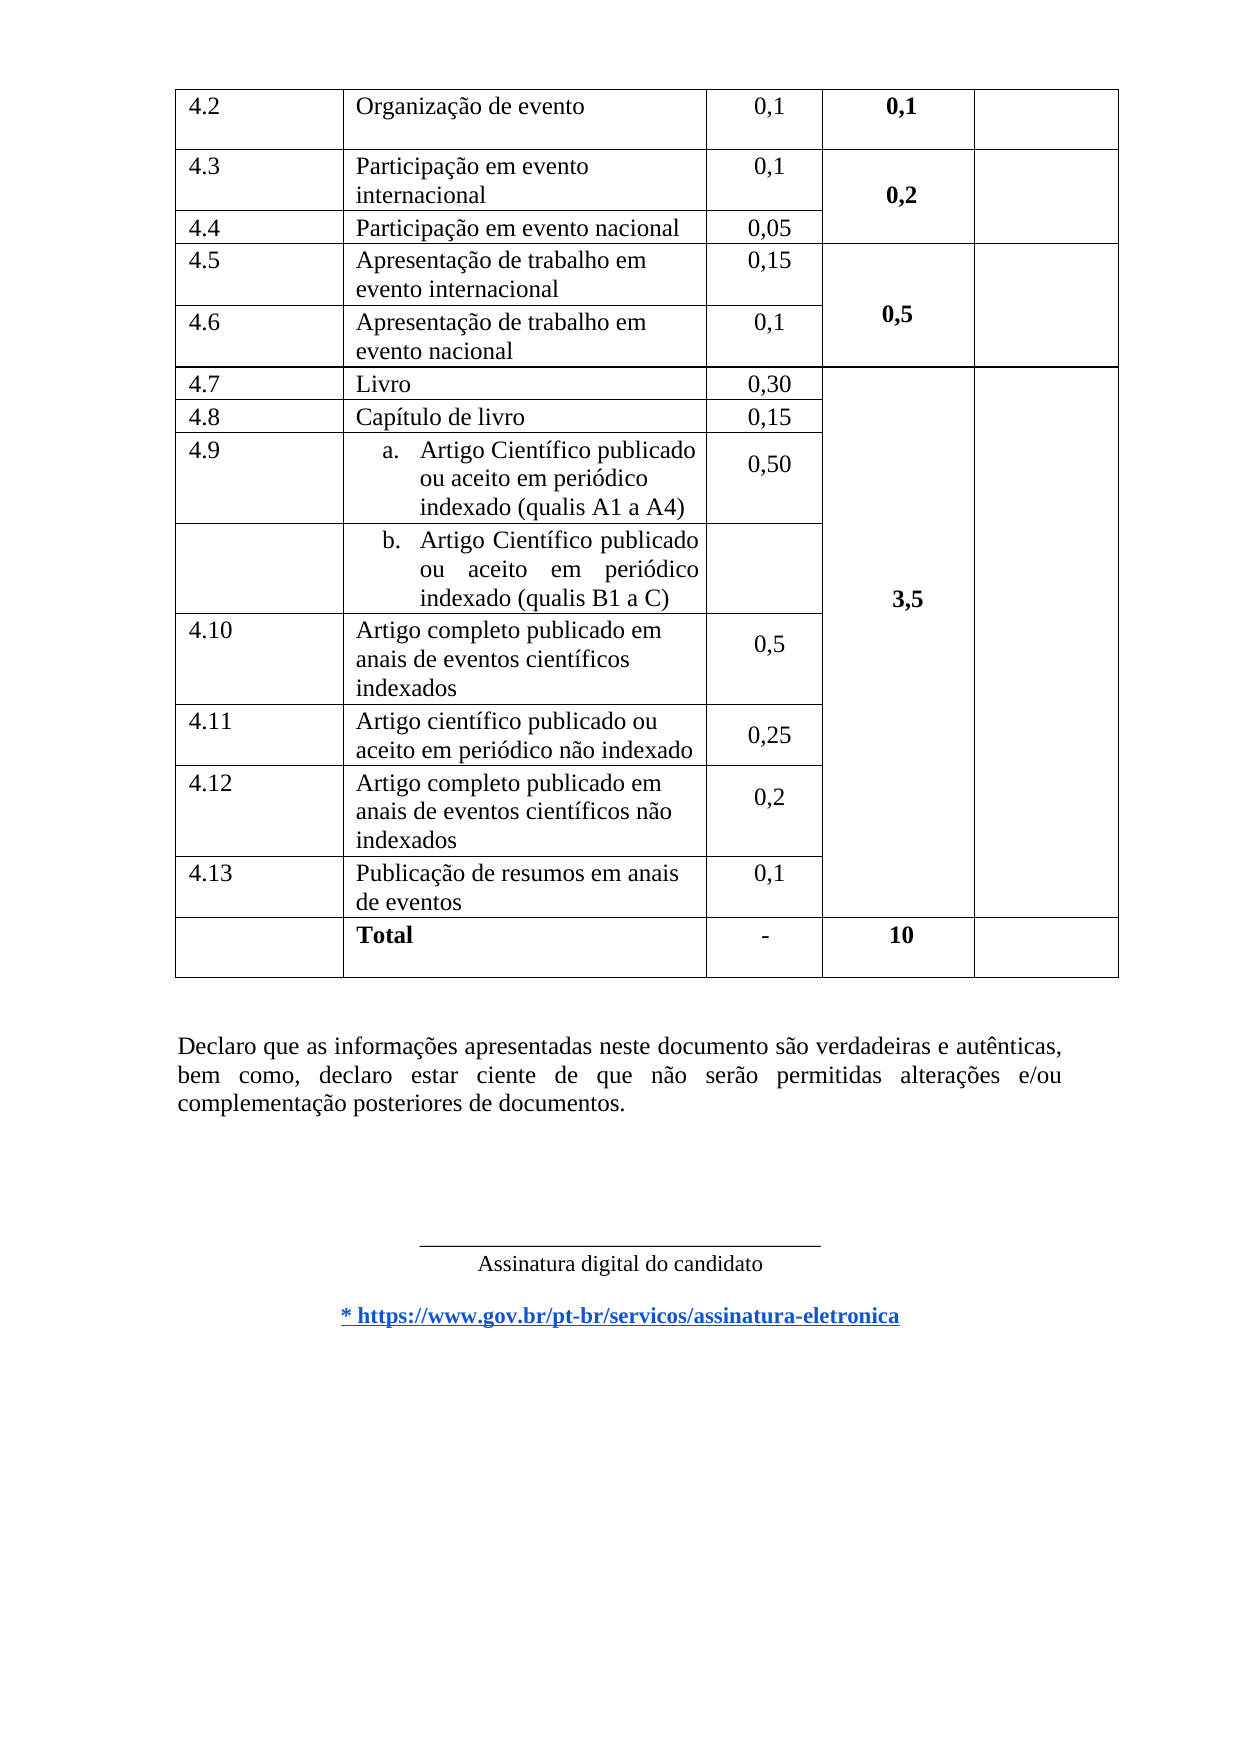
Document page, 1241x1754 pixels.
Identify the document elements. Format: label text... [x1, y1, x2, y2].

text Assinatura digital do candidato * https://www.gov.br/pt-br/servicos/assinatura-eletronica [177, 1250, 1063, 1329]
table_cell Artigo Científico publicado ou aceito em periódico indexado (qualis A1 a A4) [344, 433, 706, 523]
table_cell Artigo completo publicado em anais de eventos científicos indexados [344, 614, 706, 703]
table_cell [975, 368, 1118, 917]
table_cell [176, 918, 343, 977]
table_cell Publicação de resumos em anais de eventos [344, 857, 706, 917]
table_cell 0,1 [707, 90, 822, 148]
table_cell [975, 150, 1118, 243]
table_cell 4.8 [176, 400, 343, 432]
table_cell 4.6 [176, 306, 343, 366]
table_cell 4.5 [176, 244, 343, 305]
table_cell 0,50 [707, 433, 822, 523]
table_cell Apresentação de trabalho em evento nacional [344, 306, 706, 366]
table_cell 0,15 [707, 400, 822, 432]
table_cell 0,2 [707, 766, 822, 856]
table_cell 0,1 [707, 306, 822, 366]
table_cell Artigo completo publicado em anais de eventos científicos não indexados [344, 766, 706, 856]
table_cell 0,2 [823, 150, 974, 243]
table_cell Organização de evento [344, 90, 706, 148]
text Declaro que as informações apresentadas neste documento são verdadeiras e autênticas, bem como, declaro estar ciente de que não serão permitidas alterações e/ou complementação posteriores de documentos. [177, 1031, 1063, 1117]
table_cell 0,1 [707, 150, 822, 210]
table_cell 4.10 [176, 614, 343, 703]
table_cell 0,5 [823, 244, 974, 366]
table_cell Participação em evento internacional [344, 150, 706, 210]
table_cell 0,5 [707, 614, 822, 703]
table_cell 4.9 [176, 433, 343, 523]
table_cell 4.3 [176, 150, 343, 210]
table_cell [707, 524, 822, 613]
table_cell [975, 918, 1118, 977]
table_cell 4.12 [176, 766, 343, 856]
table_cell 4.11 [176, 705, 343, 765]
table_cell 0,1 [823, 90, 974, 148]
table_cell - [707, 918, 822, 977]
table_cell 0,30 [707, 368, 822, 399]
table_cell 0,25 [707, 705, 822, 765]
table_cell [176, 524, 343, 613]
table_cell Total [344, 918, 706, 977]
table_cell 3,5 [823, 368, 974, 917]
table_cell 4.13 [176, 857, 343, 917]
text ___________________________________ [177, 1223, 1063, 1250]
table_cell 4.7 [176, 368, 343, 399]
table_cell [975, 244, 1118, 366]
table_cell 0,15 [707, 244, 822, 305]
table_cell Participação em evento nacional [344, 211, 706, 243]
table_cell Artigo científico publicado ou aceito em periódico não indexado [344, 705, 706, 765]
table_cell 10 [823, 918, 974, 977]
table_cell Artigo Científico publicado ou aceito em periódico indexado (qualis B1 a C) [344, 524, 706, 613]
table_cell Apresentação de trabalho em evento internacional [344, 244, 706, 305]
table_cell 4.4 [176, 211, 343, 243]
table_cell 4.2 [176, 90, 343, 148]
table_cell 0,1 [707, 857, 822, 917]
table_cell [975, 90, 1118, 148]
table_cell Livro [344, 368, 706, 399]
table_cell 0,05 [707, 211, 822, 243]
table_cell Capítulo de livro [344, 400, 706, 432]
